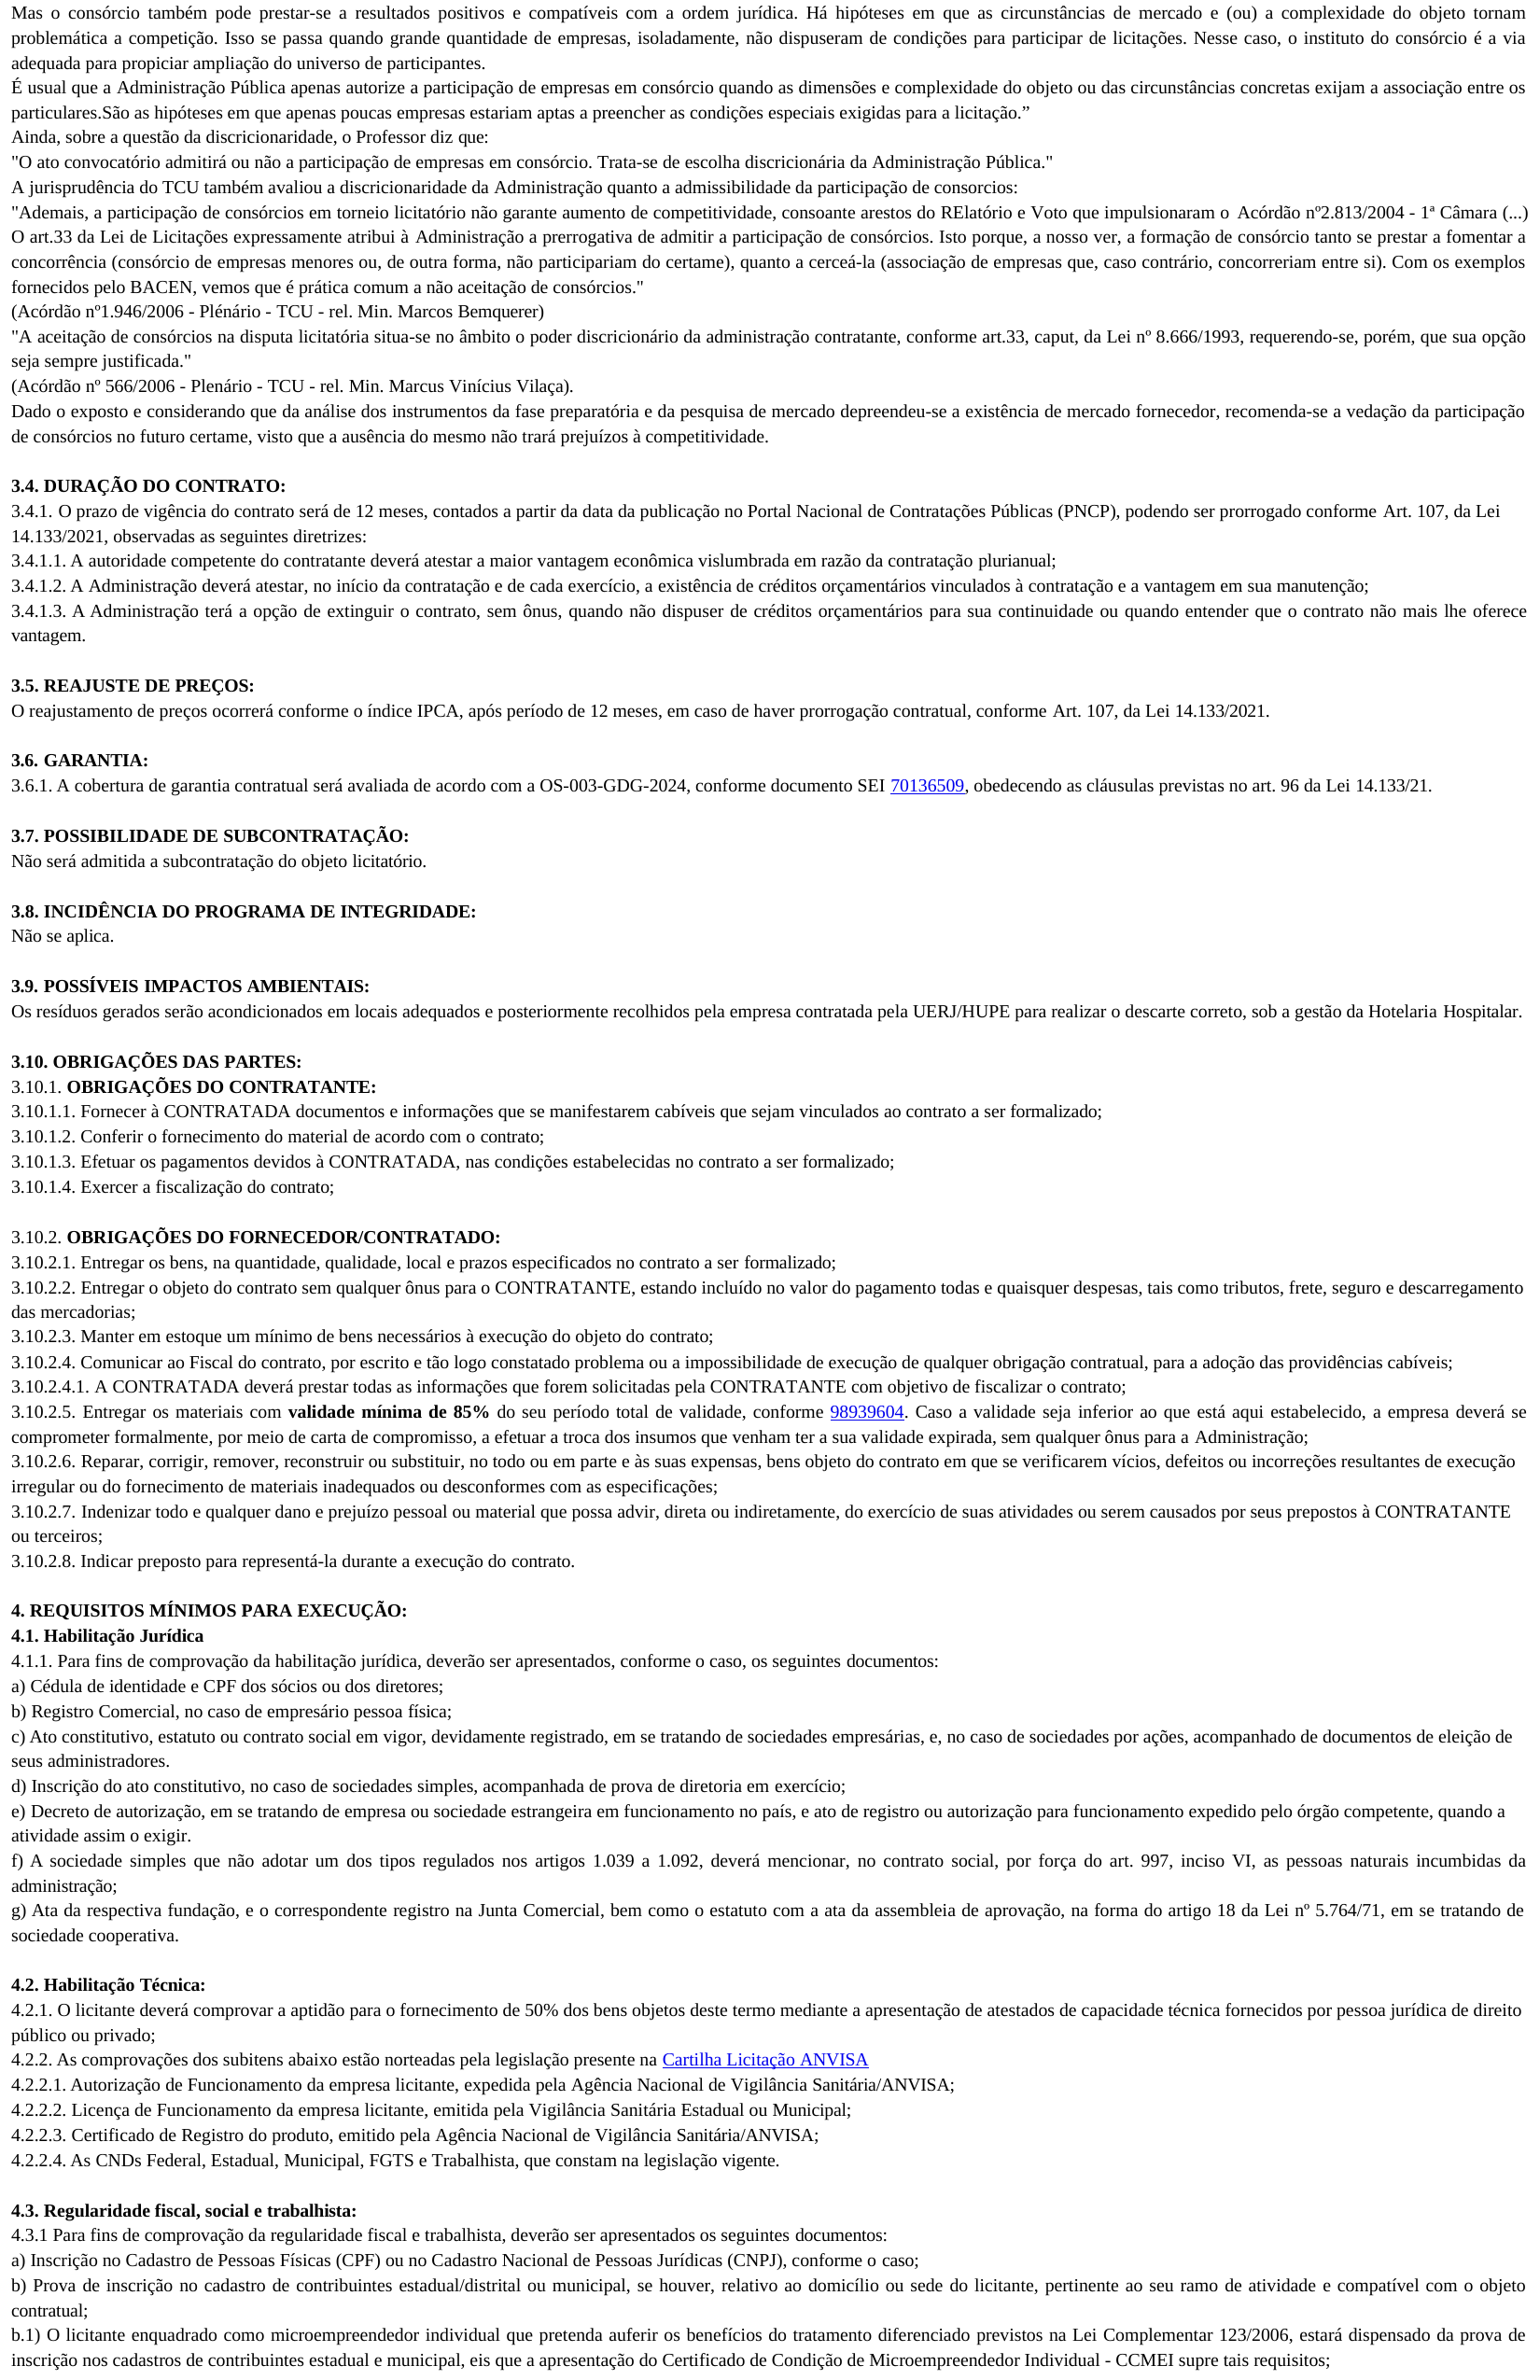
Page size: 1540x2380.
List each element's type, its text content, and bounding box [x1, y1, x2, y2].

text Não se aplica. [11, 925, 1540, 946]
text (Acórdão nº 566/2006 - Plenário - TCU - rel. Min. Marcus Vinícius Vilaça). [11, 375, 1540, 397]
list Registro Comercial, no caso de empresário pessoa física; [11, 1701, 1540, 1721]
list O prazo de vigência do contrato será de 12 meses, contados a partir da data da publicação no Portal Nacional de Contratações Públicas (PNCP), podendo ser prorrogado conforme Art. 107, da Lei 14.133/2021, observadas as seguintes diretrizes: [11, 500, 1529, 546]
text 4.3.1 Para fins de comprovação da regularidade fiscal e trabalhista, deverão ser apresentados os seguintes documentos: [11, 2224, 1540, 2246]
list Cédula de identidade e CPF dos sócios ou dos diretores; [11, 1675, 1540, 1697]
list Manter em estoque um mínimo de bens necessários à execução do objeto do contrato; [11, 1326, 1540, 1347]
list Fornecer à CONTRATADA documentos e informações que se manifestarem cabíveis que sejam vinculados ao contrato a ser formalizado; [11, 1100, 1540, 1122]
subtitle Habilitação Técnica: [11, 1974, 1540, 1995]
list Reparar, corrigir, remover, reconstruir ou substituir, no todo ou em parte e às suas expensas, bens objeto do contrato em que se verificarem vícios, defeitos ou incorreções resultantes de execução irregular ou do fornecimento de materiais inadequados ou desconformes com as especificações; [11, 1450, 1529, 1497]
list Exercer a fiscalização do contrato; [11, 1176, 1540, 1197]
text Ainda, sobre a questão da discricionaridade, o Professor diz que: [11, 127, 1540, 147]
subtitle POSSIBILIDADE DE SUBCONTRATAÇÃO: [11, 825, 1540, 847]
list As comprovações dos subitens abaixo estão norteadas pela legislação presente na Cartilha Licitação ANVISA [11, 2049, 1540, 2070]
text Dado o exposto e considerando que da análise dos instrumentos da fase preparatória e da pesquisa de mercado depreendeu-se a existência de mercado fornecedor, recomenda-se a vedação da participação de consórcios no futuro certame, visto que a ausência do mesmo não trará prejuízos à competitividade. [11, 400, 1529, 446]
list Comunicar ao Fiscal do contrato, por escrito e tão logo constatado problema ou a impossibilidade de execução de qualquer obrigação contratual, para a adoção das providências cabíveis; 3.10.2.4.1. A CONTRATADA deverá prestar todas as informações que forem solicitadas pela CONTRATANTE com objetivo de fiscalizar o contrato; [11, 1351, 1459, 1397]
subtitle OBRIGAÇÕES DAS PARTES: [11, 1051, 1540, 1072]
list Prova de inscrição no cadastro de contribuintes estadual/distrital ou municipal, se houver, relativo ao domicílio ou sede do licitante, pertinente ao seu ramo de atividade e compatível com o objeto contratual; [11, 2275, 1529, 2320]
subtitle INCIDÊNCIA DO PROGRAMA DE INTEGRIDADE: [11, 901, 1540, 921]
list Efetuar os pagamentos devidos à CONTRATADA, nas condições estabelecidas no contrato a ser formalizado; [11, 1151, 1540, 1172]
list Autorização de Funcionamento da empresa licitante, expedida pela Agência Nacional de Vigilância Sanitária/ANVISA; [11, 2074, 1540, 2095]
subtitle OBRIGAÇÕES DO FORNECEDOR/CONTRATADO: [11, 1226, 1540, 1248]
text "A aceitação de consórcios na disputa licitatória situa-se no âmbito o poder discricionário da administração contratante, conforme art.33, caput, da Lei nº 8.666/1993, requerendo-se, porém, que sua opção seja sempre justificada." [11, 326, 1529, 371]
list O licitante enquadrado como microempreendedor individual que pretenda auferir os benefícios do tratamento diferenciado previstos na Lei Complementar 123/2006, estará dispensado da prova de inscrição nos cadastros de contribuintes estadual e municipal, eis que a apresentação do Certificado de Condição de Microempreendedor Individual - CCMEI supre tais requisitos; [11, 2324, 1529, 2371]
text Os resíduos gerados serão acondicionados em locais adequados e posteriormente recolhidos pela empresa contratada pela UERJ/HUPE para realizar o descarte correto, sob a gestão da Hotelaria Hospitalar. [11, 1001, 1540, 1022]
list Conferir o fornecimento do material de acordo com o contrato; [11, 1126, 1540, 1147]
list Indenizar todo e qualquer dano e prejuízo pessoal ou material que possa advir, direta ou indiretamente, do exercício de suas atividades ou serem causados por seus prepostos à CONTRATANTE ou terceiros; [11, 1501, 1529, 1547]
list Para fins de comprovação da habilitação jurídica, deverão ser apresentados, conforme o caso, os seguintes documentos: [11, 1650, 1540, 1672]
list Entregar os bens, na quantidade, qualidade, local e prazos especificados no contrato a ser formalizado; [11, 1252, 1540, 1272]
list Ato constitutivo, estatuto ou contrato social em vigor, devidamente registrado, em se tratando de sociedades empresárias, e, no caso de sociedades por ações, acompanhado de documentos de eleição de seus administradores. [11, 1725, 1529, 1771]
list Decreto de autorização, em se tratando de empresa ou sociedade estrangeira em funcionamento no país, e ato de registro ou autorização para funcionamento expedido pelo órgão competente, quando a atividade assim o exigir. [11, 1800, 1529, 1846]
subtitle GARANTIA: [11, 749, 1540, 771]
list A Administração terá a opção de extinguir o contrato, sem ônus, quando não dispuser de créditos orçamentários para sua continuidade ou quando entender que o contrato não mais lhe oferece vantagem. [11, 600, 1529, 646]
subtitle REQUISITOS MÍNIMOS PARA EXECUÇÃO: [11, 1600, 1540, 1621]
text "Ademais, a participação de consórcios em torneio licitatório não garante aumento de competitividade, consoante arestos do RElatório e Voto que impulsionaram o Acórdão nº2.813/2004 - 1ª Câmara (...) O art.33 da Lei de Licitações expressamente atribui à Administração a prerrogativa de admitir a participação de consórcios. Isto porque, a nosso ver, a formação de consórcio tanto se prestar a fomentar a concorrência (consórcio de empresas menores ou, de outra forma, não participariam do certame), quanto a cerceá-la (associação de empresas que, caso contrário, concorreriam entre si). Com os exemplos fornecidos pelo BACEN, vemos que é prática comum a não aceitação de consórcios." [11, 202, 1529, 297]
text O reajustamento de preços ocorrerá conforme o índice IPCA, após período de 12 meses, em caso de haver prorrogação contratual, conforme Art. 107, da Lei 14.133/2021. [11, 700, 1540, 721]
list Entregar o objeto do contrato sem qualquer ônus para o CONTRATANTE, estando incluído no valor do pagamento todas e quaisquer despesas, tais como tributos, frete, seguro e descarregamento das mercadorias; [11, 1276, 1529, 1323]
text "O ato convocatório admitirá ou não a participação de empresas em consórcio. Trata-se de escolha discricionária da Administração Pública." A jurisprudência do TCU também avaliou a discricionaridade da Administração quanto a admissibilidade da participação de consorcios: [11, 151, 1054, 198]
list A sociedade simples que não adotar um dos tipos regulados nos artigos 1.039 a 1.092, deverá mencionar, no contrato social, por força do art. 997, inciso VI, as pessoas naturais incumbidas da administração; [11, 1850, 1529, 1896]
list Entregar os materiais com validade mínima de 85% do seu período total de validade, conforme 98939604. Caso a validade seja inferior ao que está aqui estabelecido, a empresa deverá se comprometer formalmente, por meio de carta de compromisso, a efetuar a troca dos insumos que venham ter a sua validade expirada, sem qualquer ônus para a Administração; [11, 1401, 1529, 1447]
list Ata da respectiva fundação, e o correspondente registro na Junta Comercial, bem como o estatuto com a ata da assembleia de aprovação, na forma do artigo 18 da Lei nº 5.764/71, em se tratando de sociedade cooperativa. [11, 1899, 1529, 1946]
list OBRIGAÇÕES DO CONTRATANTE: [11, 1076, 1540, 1097]
text (Acórdão nº1.946/2006 - Plénário - TCU - rel. Min. Marcos Bemquerer) [11, 301, 1540, 322]
text É usual que a Administração Pública apenas autorize a participação de empresas em consórcio quando as dimensões e complexidade do objeto ou das circunstâncias concretas exijam a associação entre os particulares.São as hipóteses em que apenas poucas empresas estariam aptas a preencher as condições especiais exigidas para a licitação.” [11, 77, 1529, 123]
list A cobertura de garantia contratual será avaliada de acordo com a OS-003-GDG-2024, conforme documento SEI 70136509, obedecendo as cláusulas previstas no art. 96 da Lei 14.133/21. [11, 775, 1540, 796]
text Mas o consórcio também pode prestar-se a resultados positivos e compatíveis com a ordem jurídica. Há hipóteses em que as circunstâncias de mercado e (ou) a complexidade do objeto tornam problemática a competição. Isso se passa quando grande quantidade de empresas, isoladamente, não dispuseram de condições para participar de licitações. Nesse caso, o instituto do consórcio é a via adequada para propiciar ampliação do universo de participantes. [11, 2, 1529, 73]
list Inscrição do ato constitutivo, no caso de sociedades simples, acompanhada de prova de diretoria em exercício; [11, 1775, 1540, 1796]
subtitle Habilitação Jurídica [11, 1625, 1540, 1646]
list Inscrição no Cadastro de Pessoas Físicas (CPF) ou no Cadastro Nacional de Pessoas Jurídicas (CNPJ), conforme o caso; [11, 2249, 1540, 2271]
subtitle REAJUSTE DE PREÇOS: [11, 675, 1540, 696]
list O licitante deverá comprovar a aptidão para o fornecimento de 50% dos bens objetos deste termo mediante a apresentação de atestados de capacidade técnica fornecidos por pessoa jurídica de direito público ou privado; [11, 1999, 1529, 2046]
list Licença de Funcionamento da empresa licitante, emitida pela Vigilância Sanitária Estadual ou Municipal; [11, 2099, 1540, 2121]
subtitle POSSÍVEIS IMPACTOS AMBIENTAIS: [11, 975, 1540, 997]
subtitle Regularidade fiscal, social e trabalhista: [11, 2199, 1540, 2220]
list Certificado de Registro do produto, emitido pela Agência Nacional de Vigilância Sanitária/ANVISA; [11, 2124, 1540, 2146]
subtitle DURAÇÃO DO CONTRATO: [11, 475, 1540, 497]
list A Administração deverá atestar, no início da contratação e de cada exercício, a existência de créditos orçamentários vinculados à contratação e a vantagem em sua manutenção; [11, 575, 1540, 596]
list Indicar preposto para representá-la durante a execução do contrato. [11, 1550, 1540, 1572]
list As CNDs Federal, Estadual, Municipal, FGTS e Trabalhista, que constam na legislação vigente. [11, 2149, 1540, 2171]
text Não será admitida a subcontratação do objeto licitatório. [11, 850, 1540, 872]
list A autoridade competente do contratante deverá atestar a maior vantagem econômica vislumbrada em razão da contratação plurianual; [11, 550, 1540, 571]
